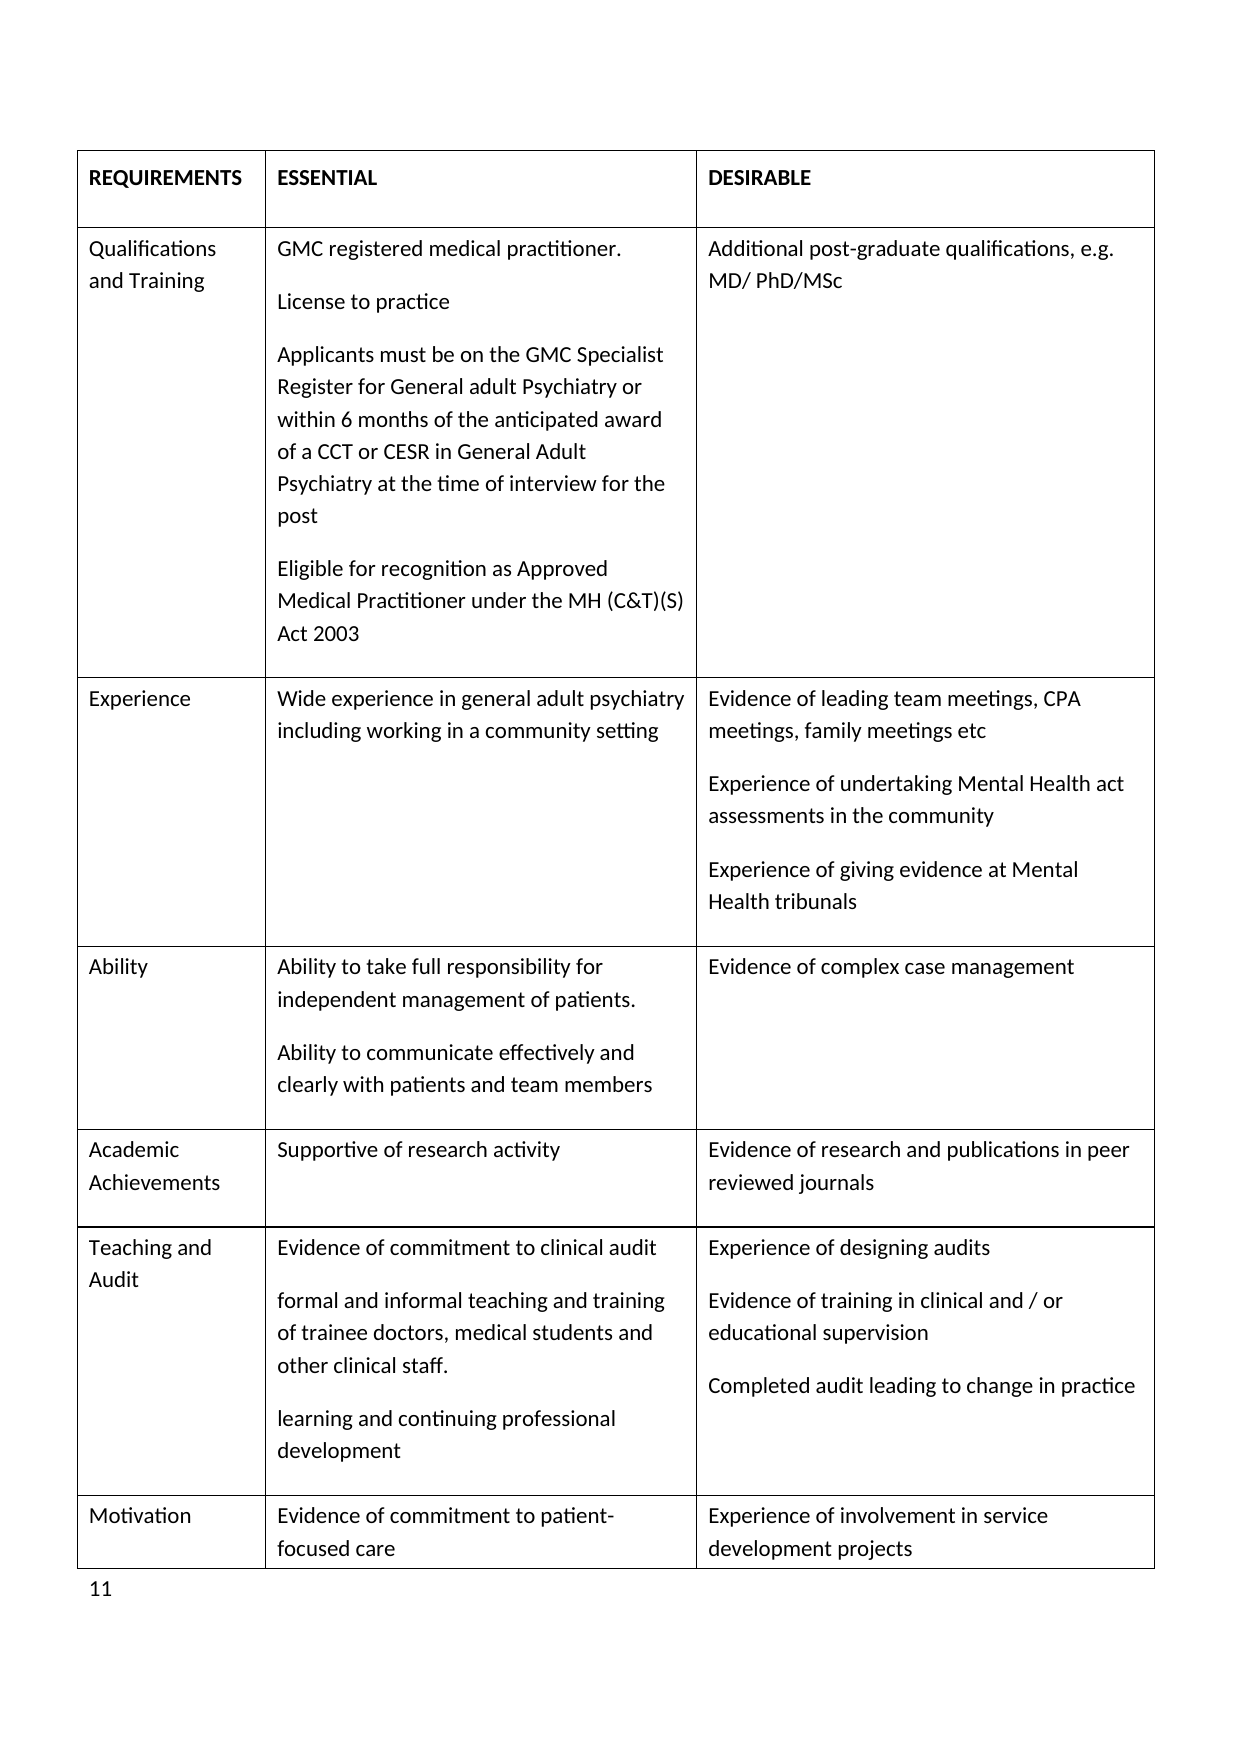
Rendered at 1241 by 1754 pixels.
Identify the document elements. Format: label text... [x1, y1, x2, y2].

table_cell Additional post-graduate qualifications, e.g. MD/ PhD/MSc [697, 228, 1154, 677]
table_cell GMC registered medical practitioner. License to practice Applicants must be on the GMC Specialist Register for General adult Psychiatry or within 6 months of the anticipated award of a CCT or CESR in General Adult Psychiatry at the time of interview for the post Eligible for recognition as Approved Medical Practitioner under the MH (C&T)(S) Act 2003 [266, 228, 696, 677]
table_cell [266, 1496, 696, 1568]
table_header REQUIREMENTS [78, 151, 265, 227]
table_cell Experience of designing audits Evidence of training in clinical and / or educational supervision Completed audit leading to change in practice [697, 1228, 1154, 1494]
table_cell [697, 1496, 1154, 1568]
table_header ESSENTIAL [266, 151, 696, 227]
table_header DESIRABLE [697, 151, 1154, 227]
table_cell Evidence of leading team meetings, CPA meetings, family meetings etc Experience of undertaking Mental Health act assessments in the community Experience of giving evidence at Mental Health tribunals [697, 678, 1154, 946]
table_cell Evidence of commitment to clinical audit formal and informal teaching and training of trainee doctors, medical students and other clinical staff. learning and continuing professional development [266, 1228, 696, 1494]
table_cell Wide experience in general adult psychiatry including working in a community setting [266, 678, 696, 946]
table_cell Ability [78, 947, 265, 1128]
table_cell Ability to take full responsibility for independent management of patients. Ability to communicate effectively and clearly with patients and team members [266, 947, 696, 1128]
table_cell Experience [78, 678, 265, 946]
table_cell Qualifications and Training [78, 228, 265, 677]
table_cell Motivation [78, 1496, 265, 1568]
table_cell Evidence of complex case management [697, 947, 1154, 1128]
table_cell Supportive of research activity [266, 1130, 696, 1226]
table_cell Teaching and Audit [78, 1228, 265, 1494]
table_cell Academic Achievements [78, 1130, 265, 1226]
table_cell Evidence of research and publications in peer reviewed journals [697, 1130, 1154, 1226]
